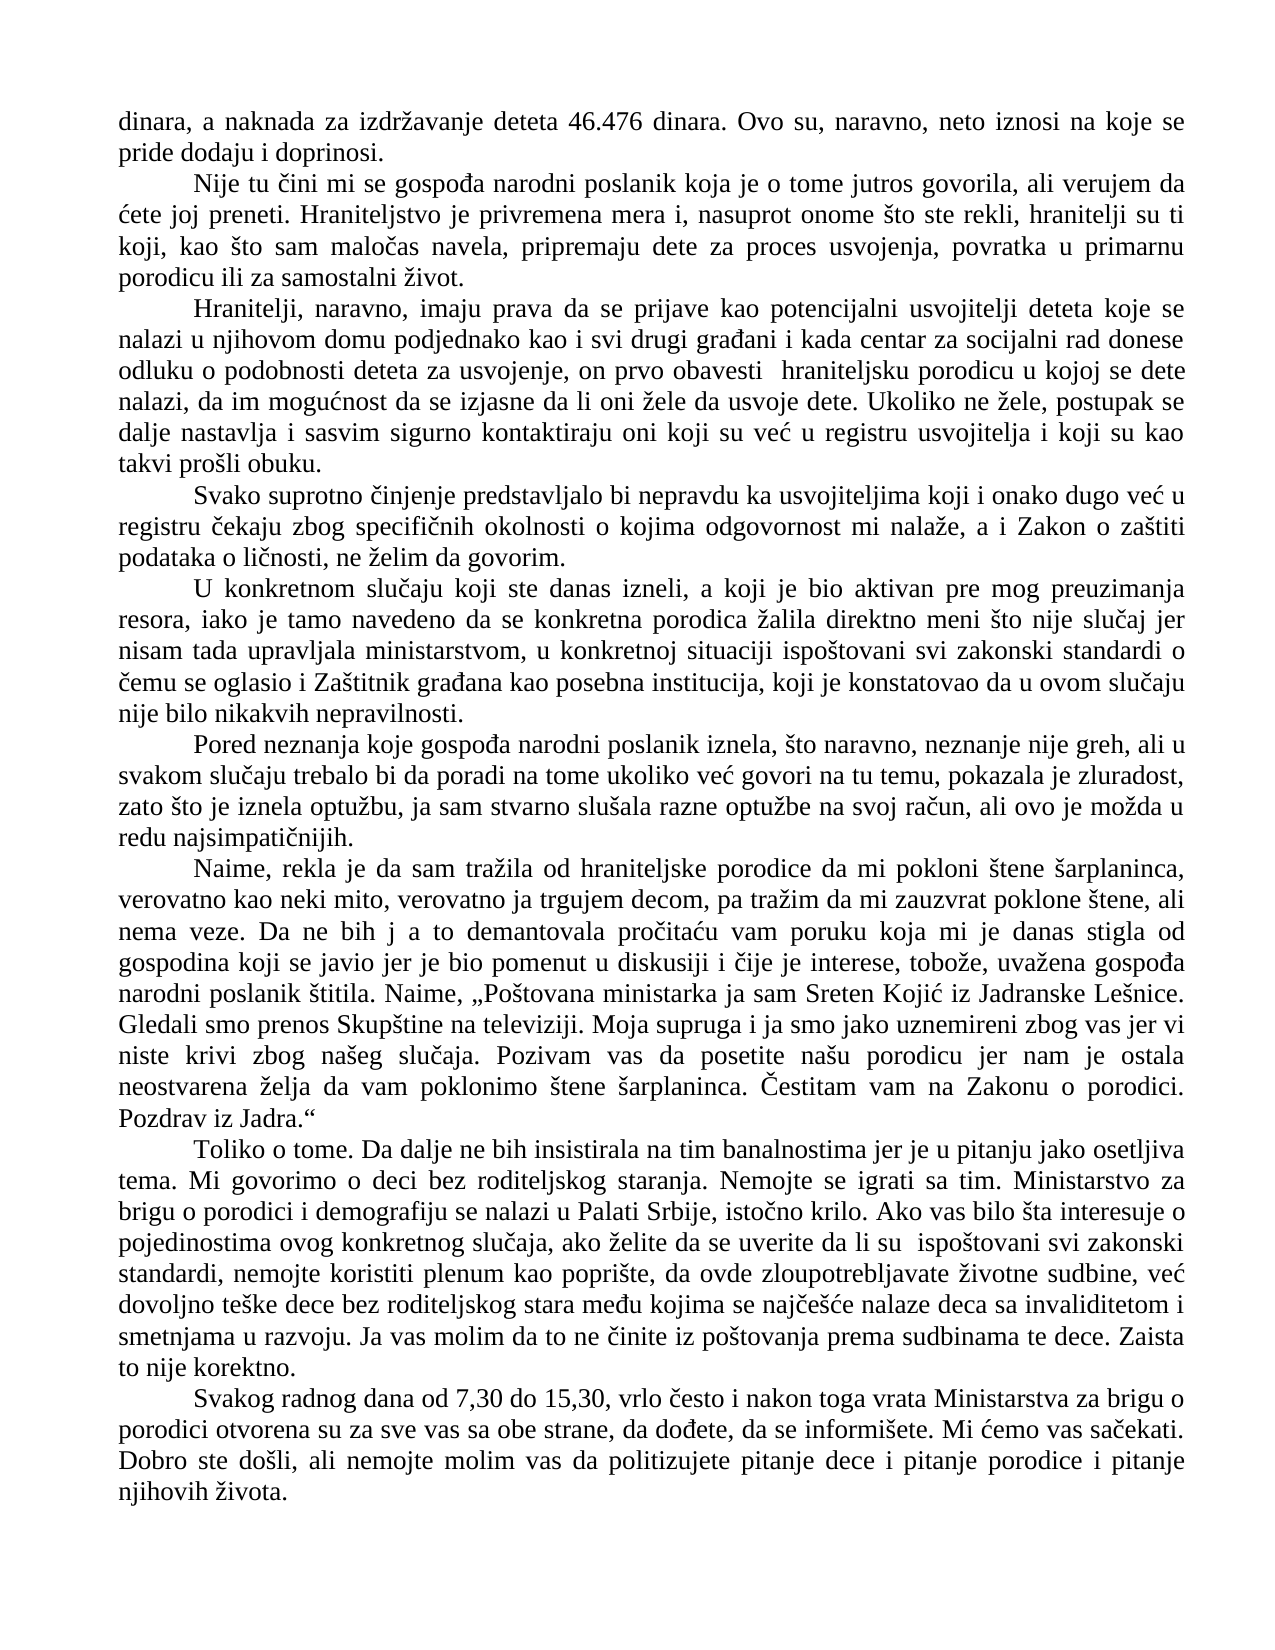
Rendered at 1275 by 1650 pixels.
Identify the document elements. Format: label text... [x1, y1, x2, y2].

text Nije tu čini mi se gospođa narodni poslanik koja je o tome jutros govorila, ali verujem da ćete joj preneti. Hraniteljstvo je privremena mera i, nasuprot onome što ste rekli, hranitelji su ti koji, kao što sam maločas navela, pripremaju dete za proces usvojenja, povratka u primarnu porodicu ili za samostalni život. [118, 167, 1186, 292]
text Toliko o tome. Da dalje ne bih insistirala na tim banalnostima jer je u pitanju jako osetljiva tema. Mi govorimo o deci bez roditeljskog staranja. Nemojte se igrati sa tim. Ministarstvo za brigu o porodici i demografiju se nalazi u Palati Srbije, istočno krilo. Ako vas bilo šta interesuje o pojedinostima ovog konkretnog slučaja, ako želite da se uverite da li su ispoštovani svi zakonski standardi, nemojte koristiti plenum kao poprište, da ovde zloupotrebljavate životne sudbine, već dovoljno teške dece bez roditeljskog stara među kojima se najčešće nalaze deca sa invaliditetom i smetnjama u razvoju. Ja vas molim da to ne činite iz poštovanja prema sudbinama te dece. Zaista to nije korektno. [118, 1133, 1186, 1382]
text Pored neznanja koje gospođa narodni poslanik iznela, što naravno, neznanje nije greh, ali u svakom slučaju trebalo bi da poradi na tome ukoliko već govori na tu temu, pokazala je zluradost, zato što je iznela optužbu, ja sam stvarno slušala razne optužbe na svoj račun, ali ovo je možda u redu najsimpatičnijih. [118, 728, 1186, 852]
text Svako suprotno činjenje predstavljalo bi nepravdu ka usvojiteljima koji i onako dugo već u registru čekaju zbog specifičnih okolnosti o kojima odgovornost mi nalaže, a i Zakon o zaštiti podataka o ličnosti, ne želim da govorim. [118, 479, 1186, 572]
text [118, 105, 1186, 167]
text U konkretnom slučaju koji ste danas izneli, a koji je bio aktivan pre mog preuzimanja resora, iako je tamo navedeno da se konkretna porodica žalila direktno meni što nije slučaj jer nisam tada upravljala ministarstvom, u konkretnoj situaciji ispoštovani svi zakonski standardi o čemu se oglasio i Zaštitnik građana kao posebna institucija, koji je konstatovao da u ovom slučaju nije bilo nikakvih nepravilnosti. [118, 572, 1186, 728]
text Naime, rekla je da sam tražila od hraniteljske porodice da mi pokloni štene šarplaninca, verovatno kao neki mito, verovatno ja trgujem decom, pa tražim da mi zauzvrat poklone štene, ali nema veze. Da ne bih j a to demantovala pročitaću vam poruku koja mi je danas stigla od gospodina koji se javio jer je bio pomenut u diskusiji i čije je interese, tobože, uvažena gospođa narodni poslanik štitila. Naime, „Poštovana ministarka ja sam Sreten Kojić iz Jadranske Lešnice. Gledali smo prenos Skupštine na televiziji. Moja supruga i ja smo jako uznemireni zbog vas jer vi niste krivi zbog našeg slučaja. Pozivam vas da posetite našu porodicu jer nam je ostala neostvarena želja da vam poklonimo štene šarplaninca. Čestitam vam na Zakonu o porodici. Pozdrav iz Jadra.“ [118, 852, 1186, 1133]
text Svakog radnog dana od 7,30 do 15,30, vrlo često i nakon toga vrata Ministarstva za brigu o porodici otvorena su za sve vas sa obe strane, da dođete, da se informišete. Mi ćemo vas sačekati. Dobro ste došli, ali nemojte molim vas da politizujete pitanje dece i pitanje porodice i pitanje njihovih života. [118, 1382, 1186, 1507]
text Hranitelji, naravno, imaju prava da se prijave kao potencijalni usvojitelji deteta koje se nalazi u njihovom domu podjednako kao i svi drugi građani i kada centar za socijalni rad donese odluku o podobnosti deteta za usvojenje, on prvo obavesti hraniteljsku porodicu u kojoj se dete nalazi, da im mogućnost da se izjasne da li oni žele da usvoje dete. Ukoliko ne žele, postupak se dalje nastavlja i sasvim sigurno kontaktiraju oni koji su već u registru usvojitelja i koji su kao takvi prošli obuku. [118, 292, 1186, 479]
